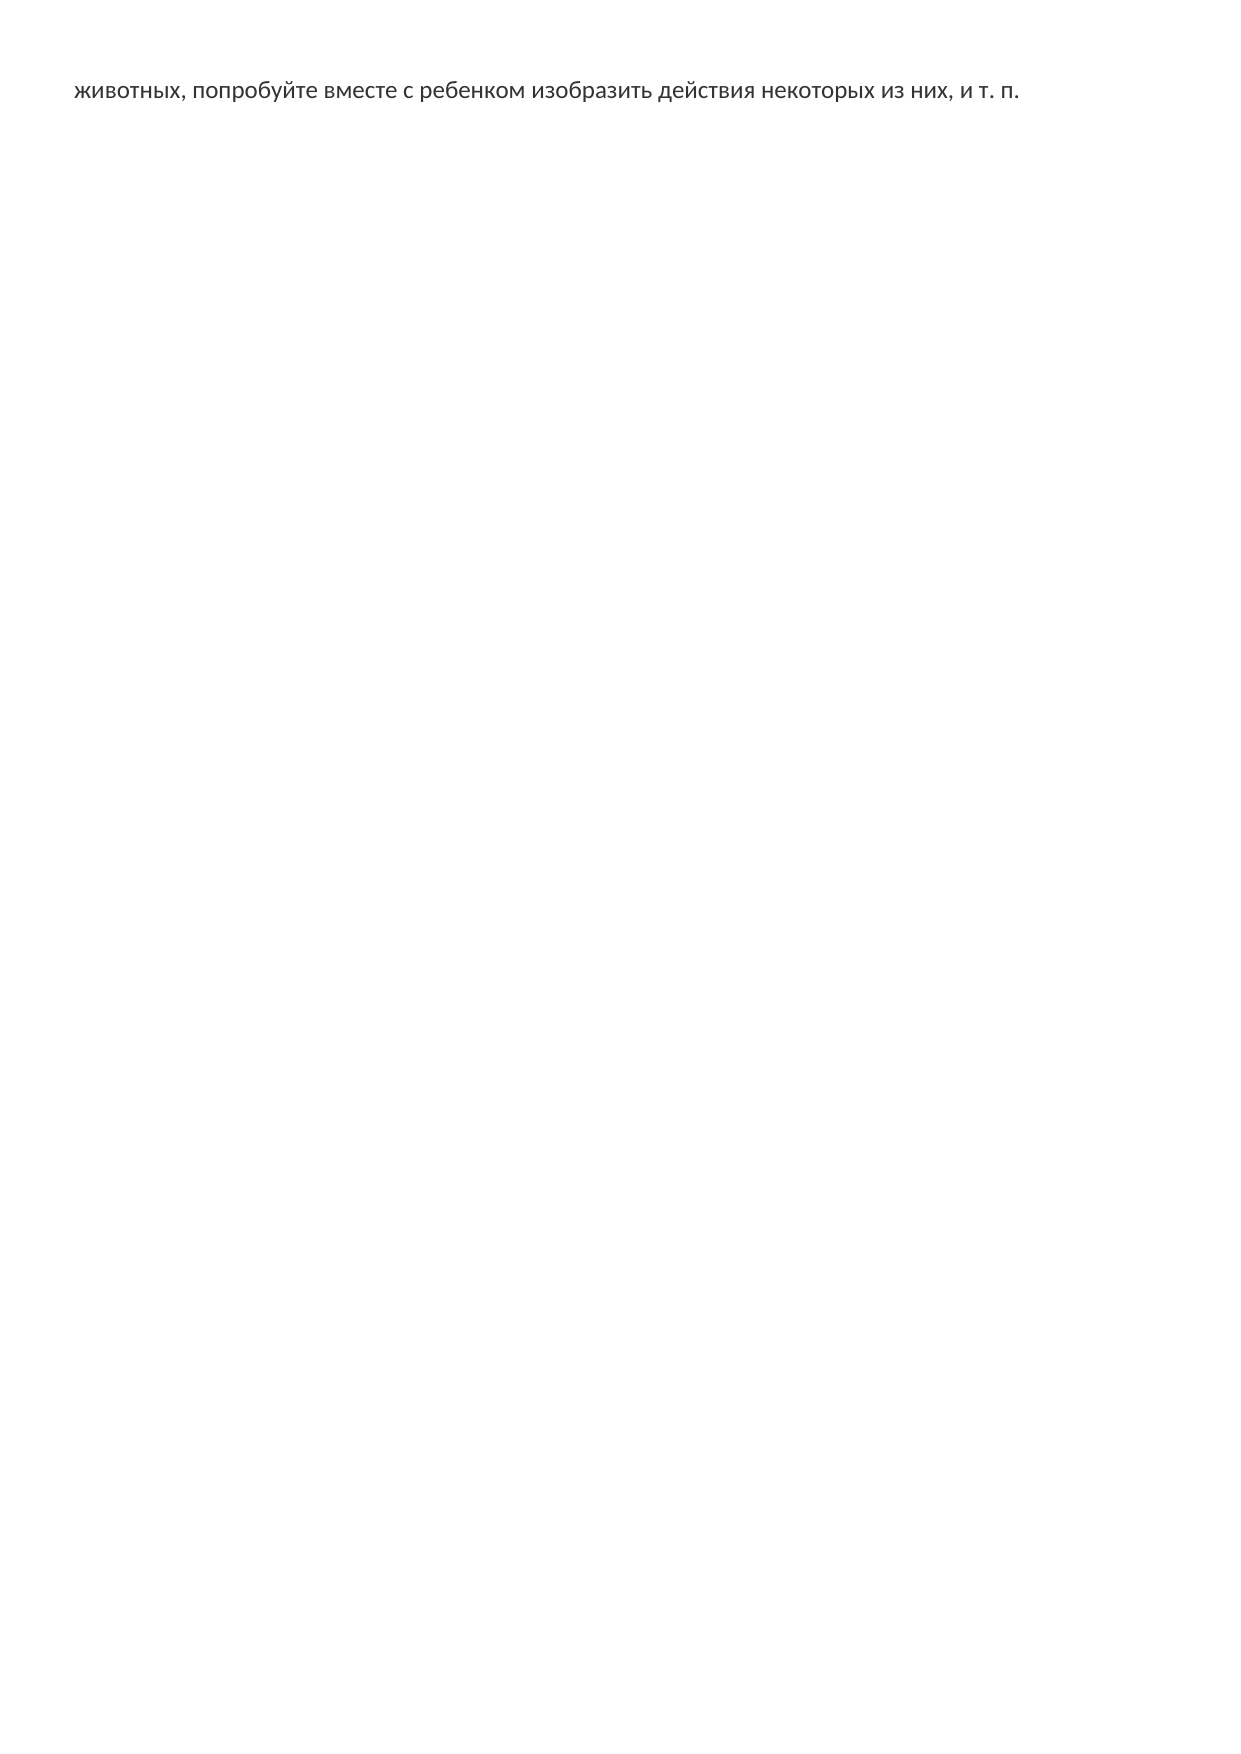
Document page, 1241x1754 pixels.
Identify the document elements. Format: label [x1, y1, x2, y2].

text [59, 74, 1166, 104]
